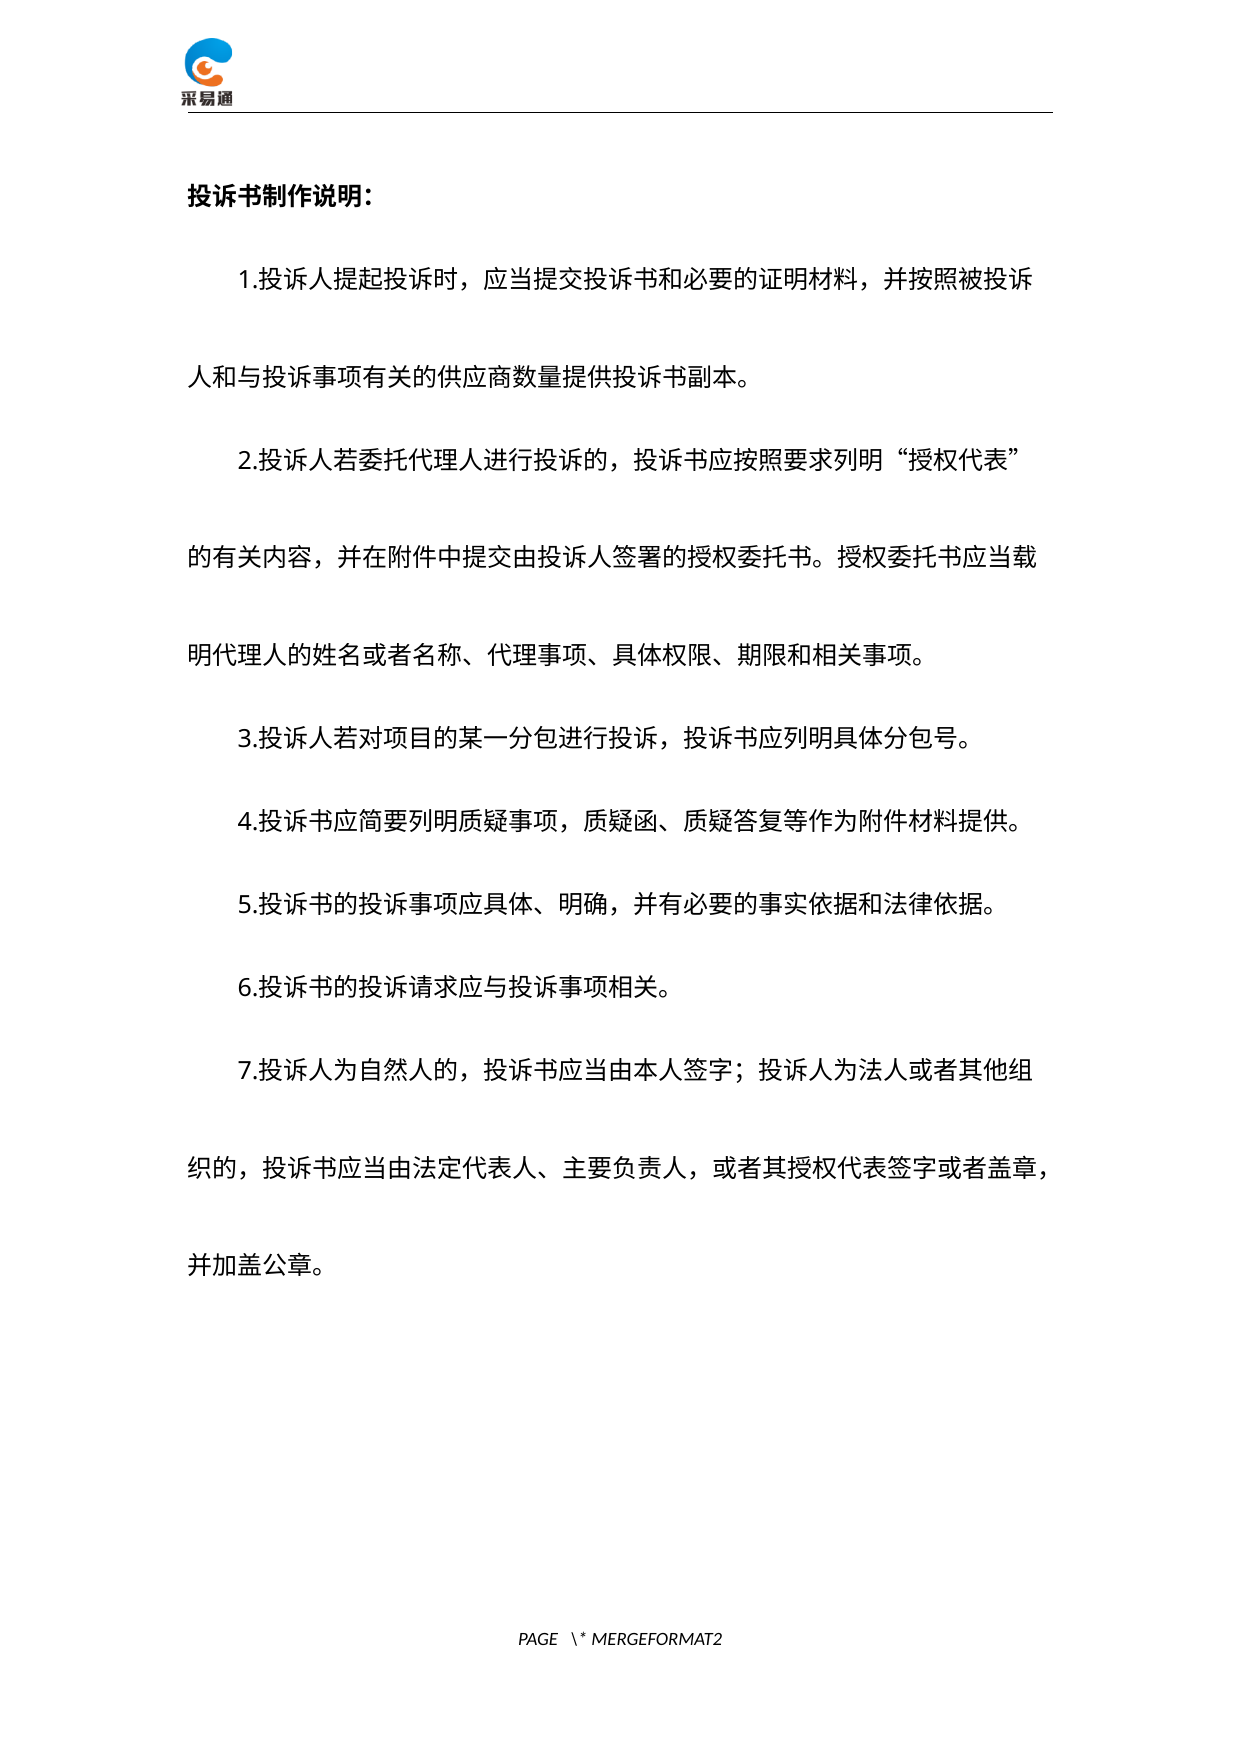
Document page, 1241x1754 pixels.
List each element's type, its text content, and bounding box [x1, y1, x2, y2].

text 投诉书制作说明： [187, 162, 1053, 227]
text 2.投诉人若委托代理人进行投诉的，投诉书应按照要求列明“授权代表”的有关内容，并在附件中提交由投诉人签署的授权委托书。授权委托书应当载明代理人的姓名或者名称、代理事项、具体权限、期限和相关事项。 [187, 426, 1053, 686]
picture [219, 38, 233, 49]
text 7.投诉人为自然人的，投诉书应当由本人签字；投诉人为法人或者其他组织的，投诉书应当由法定代表人、主要负责人，或者其授权代表签字或者盖章，并加盖公章。 [187, 1036, 1053, 1296]
text 1.投诉人提起投诉时，应当提交投诉书和必要的证明材料，并按照被投诉人和与投诉事项有关的供应商数量提供投诉书副本。 [187, 245, 1053, 408]
text 3.投诉人若对项目的某一分包进行投诉，投诉书应列明具体分包号。 [187, 704, 1053, 769]
text 4.投诉书应简要列明质疑事项，质疑函、质疑答复等作为附件材料提供。 [187, 787, 1053, 852]
text 6.投诉书的投诉请求应与投诉事项相关。 [187, 953, 1053, 1018]
picture [181, 38, 233, 106]
text 5.投诉书的投诉事项应具体、明确，并有必要的事实依据和法律依据。 [187, 870, 1053, 935]
